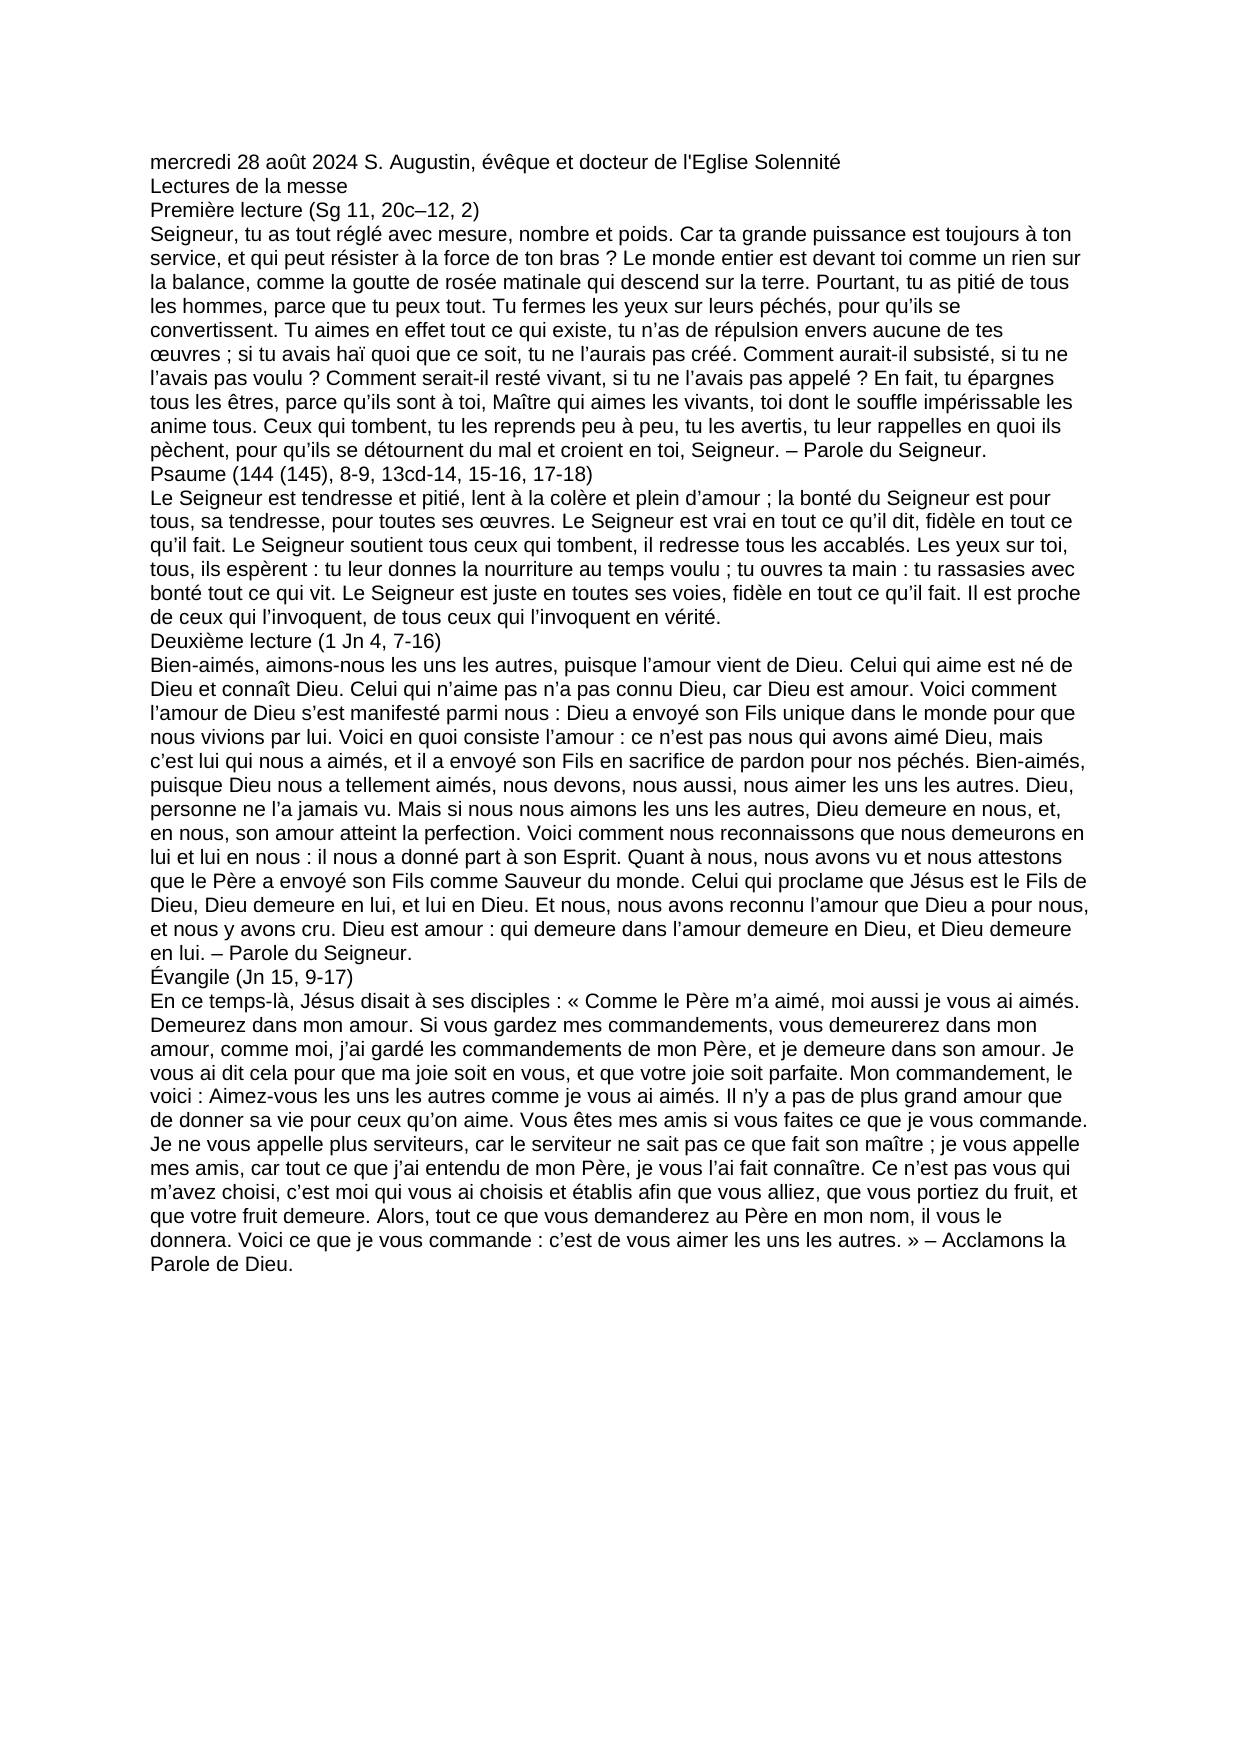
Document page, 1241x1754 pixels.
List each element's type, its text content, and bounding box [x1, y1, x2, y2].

text Seigneur, tu as tout réglé avec mesure, nombre et poids. Car ta grande puissance est toujours à ton service, et qui peut résister à la force de ton bras ? Le monde entier est devant toi comme un rien sur la balance, comme la goutte de rosée matinale qui descend sur la terre. Pourtant, tu as pitié de tous les hommes, parce que tu peux tout. Tu fermes les yeux sur leurs péchés, pour qu’ils se convertissent. Tu aimes en effet tout ce qui existe, tu n’as de répulsion envers aucune de tes œuvres ; si tu avais haï quoi que ce soit, tu ne l’aurais pas créé. Comment aurait-il subsisté, si tu ne l’avais pas voulu ? Comment serait-il resté vivant, si tu ne l’avais pas appelé ? En fait, tu épargnes tous les êtres, parce qu’ils sont à toi, Maître qui aimes les vivants, toi dont le souffle impérissable les anime tous. Ceux qui tombent, tu les reprends peu à peu, tu les avertis, tu leur rappelles en quoi ils pèchent, pour qu’ils se détournent du mal et croient en toi, Seigneur. – Parole du Seigneur. [150, 222, 1090, 461]
text Le Seigneur est tendresse et pitié, lent à la colère et plein d’amour ; la bonté du Seigneur est pour tous, sa tendresse, pour toutes ses œuvres. Le Seigneur est vrai en tout ce qu’il dit, fidèle en tout ce qu’il fait. Le Seigneur soutient tous ceux qui tombent, il redresse tous les accablés. Les yeux sur toi, tous, ils espèrent : tu leur donnes la nourriture au temps voulu ; tu ouvres ta main : tu rassasies avec bonté tout ce qui vit. Le Seigneur est juste en toutes ses voies, fidèle en tout ce qu’il fait. Il est proche de ceux qui l’invoquent, de tous ceux qui l’invoquent en vérité. [150, 485, 1090, 629]
text En ce temps-là, Jésus disait à ses disciples : « Comme le Père m’a aimé, moi aussi je vous ai aimés. Demeurez dans mon amour. Si vous gardez mes commandements, vous demeurerez dans mon amour, comme moi, j’ai gardé les commandements de mon Père, et je demeure dans son amour. Je vous ai dit cela pour que ma joie soit en vous, et que votre joie soit parfaite. Mon commandement, le voici : Aimez-vous les uns les autres comme je vous ai aimés. Il n’y a pas de plus grand amour que de donner sa vie pour ceux qu’on aime. Vous êtes mes amis si vous faites ce que je vous commande. Je ne vous appelle plus serviteurs, car le serviteur ne sait pas ce que fait son maître ; je vous appelle mes amis, car tout ce que j’ai entendu de mon Père, je vous l’ai fait connaître. Ce n’est pas vous qui m’avez choisi, c’est moi qui vous ai choisis et établis afin que vous alliez, que vous portiez du fruit, et que votre fruit demeure. Alors, tout ce que vous demanderez au Père en mon nom, il vous le donnera. Voici ce que je vous commande : c’est de vous aimer les uns les autres. » – Acclamons la Parole de Dieu. [150, 988, 1090, 1276]
text Bien-aimés, aimons-nous les uns les autres, puisque l’amour vient de Dieu. Celui qui aime est né de Dieu et connaît Dieu. Celui qui n’aime pas n’a pas connu Dieu, car Dieu est amour. Voici comment l’amour de Dieu s’est manifesté parmi nous : Dieu a envoyé son Fils unique dans le monde pour que nous vivions par lui. Voici en quoi consiste l’amour : ce n’est pas nous qui avons aimé Dieu, mais c’est lui qui nous a aimés, et il a envoyé son Fils en sacrifice de pardon pour nos péchés. Bien-aimés, puisque Dieu nous a tellement aimés, nous devons, nous aussi, nous aimer les uns les autres. Dieu, personne ne l’a jamais vu. Mais si nous nous aimons les uns les autres, Dieu demeure en nous, et, en nous, son amour atteint la perfection. Voici comment nous reconnaissons que nous demeurons en lui et lui en nous : il nous a donné part à son Esprit. Quant à nous, nous avons vu et nous attestons que le Père a envoyé son Fils comme Sauveur du monde. Celui qui proclame que Jésus est le Fils de Dieu, Dieu demeure en lui, et lui en Dieu. Et nous, nous avons reconnu l’amour que Dieu a pour nous, et nous y avons cru. Dieu est amour : qui demeure dans l’amour demeure en Dieu, et Dieu demeure en lui. – Parole du Seigneur. [150, 653, 1090, 964]
